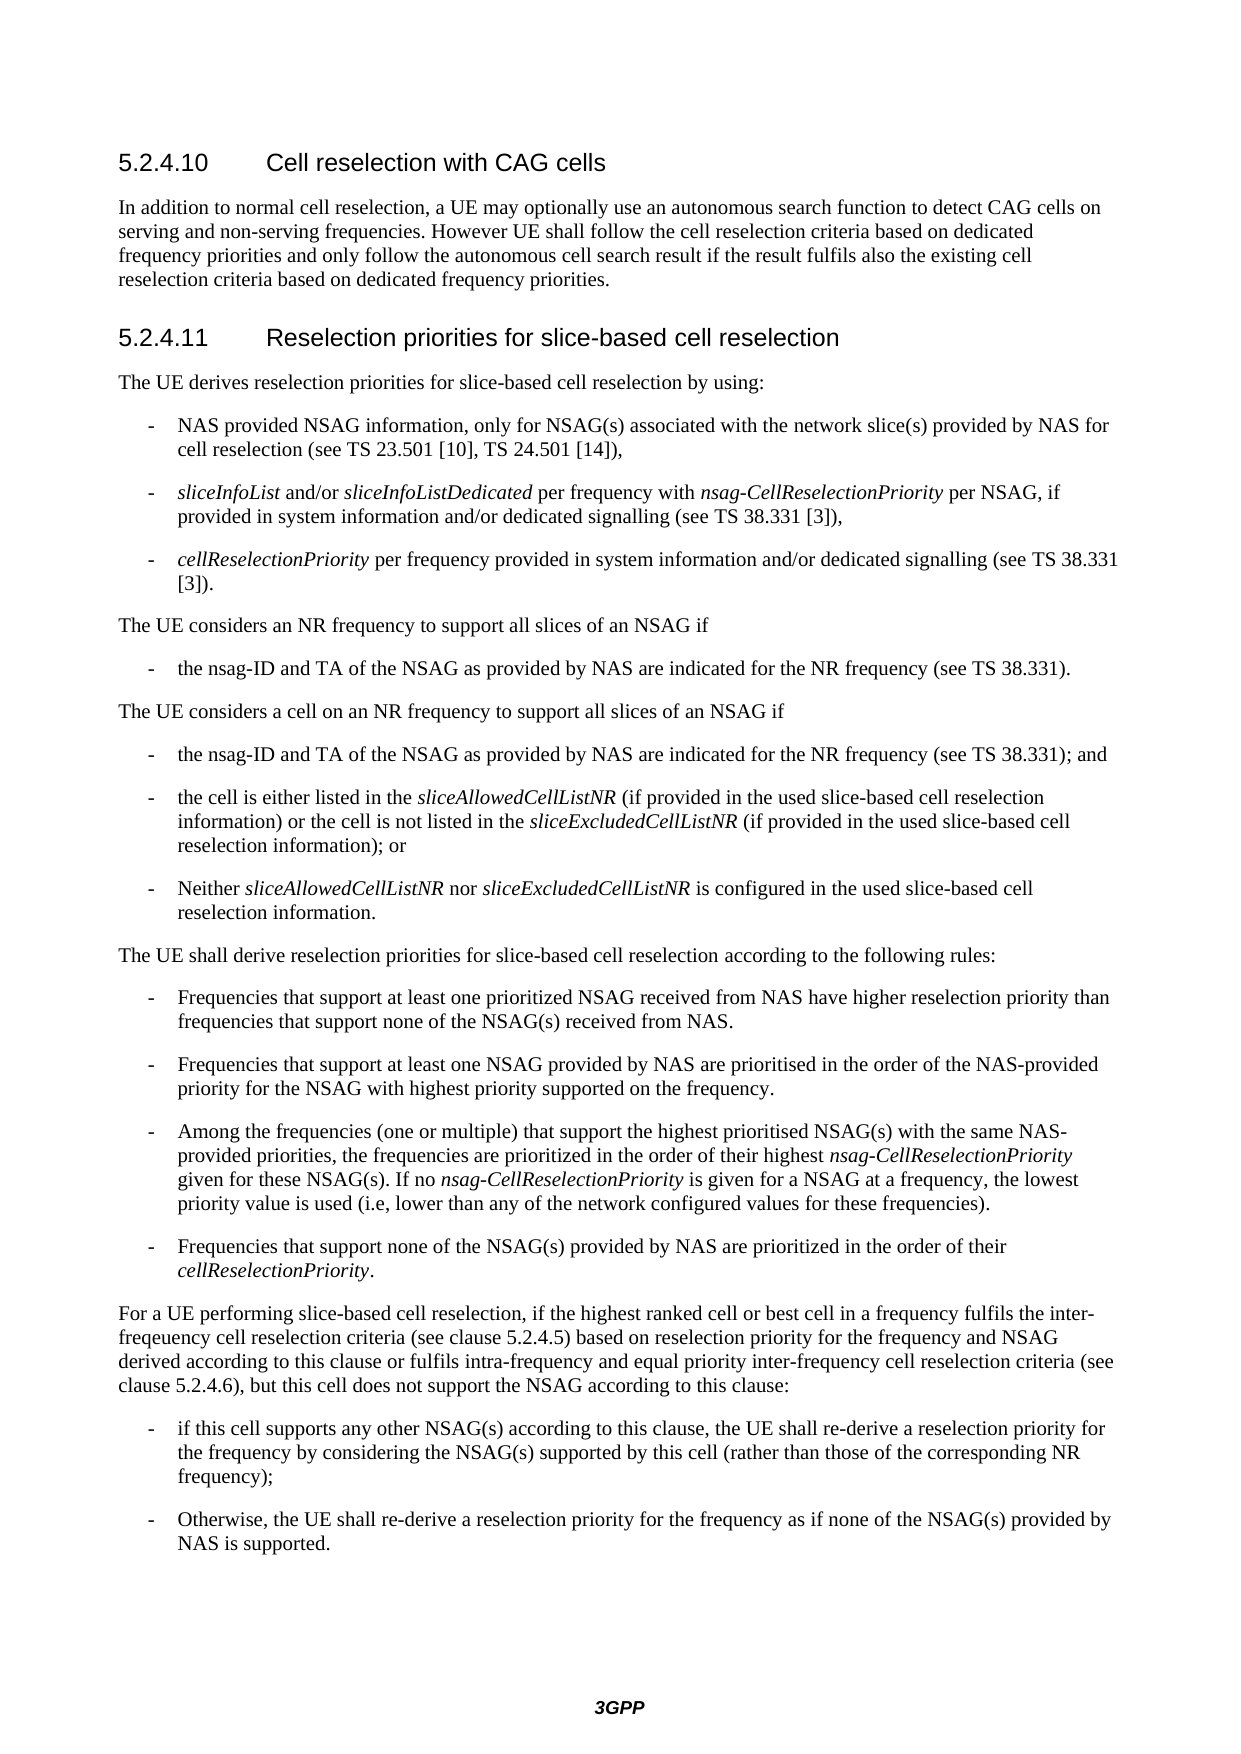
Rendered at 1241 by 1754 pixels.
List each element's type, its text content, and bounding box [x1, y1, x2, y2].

text - the nsag-ID and TA of the NSAG as provided by NAS are indicated for the NR frequency (see TS 38.331); and [148, 742, 1122, 766]
subtitle 5.2.4.10 Cell reselection with CAG cells [118, 147, 1122, 176]
text - the nsag-ID and TA of the NSAG as provided by NAS are indicated for the NR frequency (see TS 38.331). [148, 656, 1122, 680]
text - cellReselectionPriority per frequency provided in system information and/or dedicated signalling (see TS 38.331 [3]). [148, 547, 1122, 595]
text The UE shall derive reselection priorities for slice-based cell reselection according to the following rules: [118, 942, 1122, 967]
text - Otherwise, the UE shall re-derive a reselection priority for the frequency as if none of the NSAG(s) provided by NAS is supported. [148, 1507, 1122, 1555]
text - Among the frequencies (one or multiple) that support the highest prioritised NSAG(s) with the same NAS-provided priorities, the frequencies are prioritized in the order of their highest nsag-CellReselectionPriority given for these NSAG(s). If no nsag-CellReselectionPriority is given for a NSAG at a frequency, the lowest priority value is used (i.e, lower than any of the network configured values for these frequencies). [148, 1119, 1122, 1215]
text - sliceInfoList and/or sliceInfoListDedicated per frequency with nsag-CellReselectionPriority per NSAG, if provided in system information and/or dedicated signalling (see TS 38.331 [3]), [148, 480, 1122, 528]
text In addition to normal cell reselection, a UE may optionally use an autonomous search function to detect CAG cells on serving and non-serving frequencies. However UE shall follow the cell reselection criteria based on dedicated frequency priorities and only follow the autonomous cell search result if the result fulfils also the existing cell reselection criteria based on dedicated frequency priorities. [118, 195, 1122, 291]
text - NAS provided NSAG information, only for NSAG(s) associated with the network slice(s) provided by NAS for cell reselection (see TS 23.501 [10], TS 24.501 [14]), [148, 413, 1122, 461]
text - the cell is either listed in the sliceAllowedCellListNR (if provided in the used slice-based cell reselection information) or the cell is not listed in the sliceExcludedCellListNR (if provided in the used slice-based cell reselection information); or [148, 785, 1122, 857]
text - Frequencies that support at least one prioritized NSAG received from NAS have higher reselection priority than frequencies that support none of the NSAG(s) received from NAS. [148, 985, 1122, 1033]
text - Frequencies that support at least one NSAG provided by NAS are prioritised in the order of the NAS-provided priority for the NSAG with highest priority supported on the frequency. [148, 1052, 1122, 1100]
text The UE considers an NR frequency to support all slices of an NSAG if [118, 613, 1122, 637]
text The UE derives reselection priorities for slice-based cell reselection by using: [118, 370, 1122, 394]
text The UE considers a cell on an NR frequency to support all slices of an NSAG if [118, 699, 1122, 723]
text For a UE performing slice-based cell reselection, if the highest ranked cell or best cell in a frequency fulfils the inter- freqeuency cell reselection criteria (see clause 5.2.4.5) based on reselection priority for the frequency and NSAG derived according to this clause or fulfils intra-frequency and equal priority inter-frequency cell reselection criteria (see clause 5.2.4.6), but this cell does not support the NSAG according to this clause: [118, 1301, 1122, 1397]
text - if this cell supports any other NSAG(s) according to this clause, the UE shall re-derive a reselection priority for the frequency by considering the NSAG(s) supported by this cell (rather than those of the corresponding NR frequency); [148, 1416, 1122, 1488]
subtitle 5.2.4.11 Reselection priorities for slice-based cell reselection [118, 322, 1122, 351]
text - Neither sliceAllowedCellListNR nor sliceExcludedCellListNR is configured in the used slice-based cell reselection information. [148, 876, 1122, 924]
text - Frequencies that support none of the NSAG(s) provided by NAS are prioritized in the order of their cellReselectionPriority. [148, 1234, 1122, 1282]
